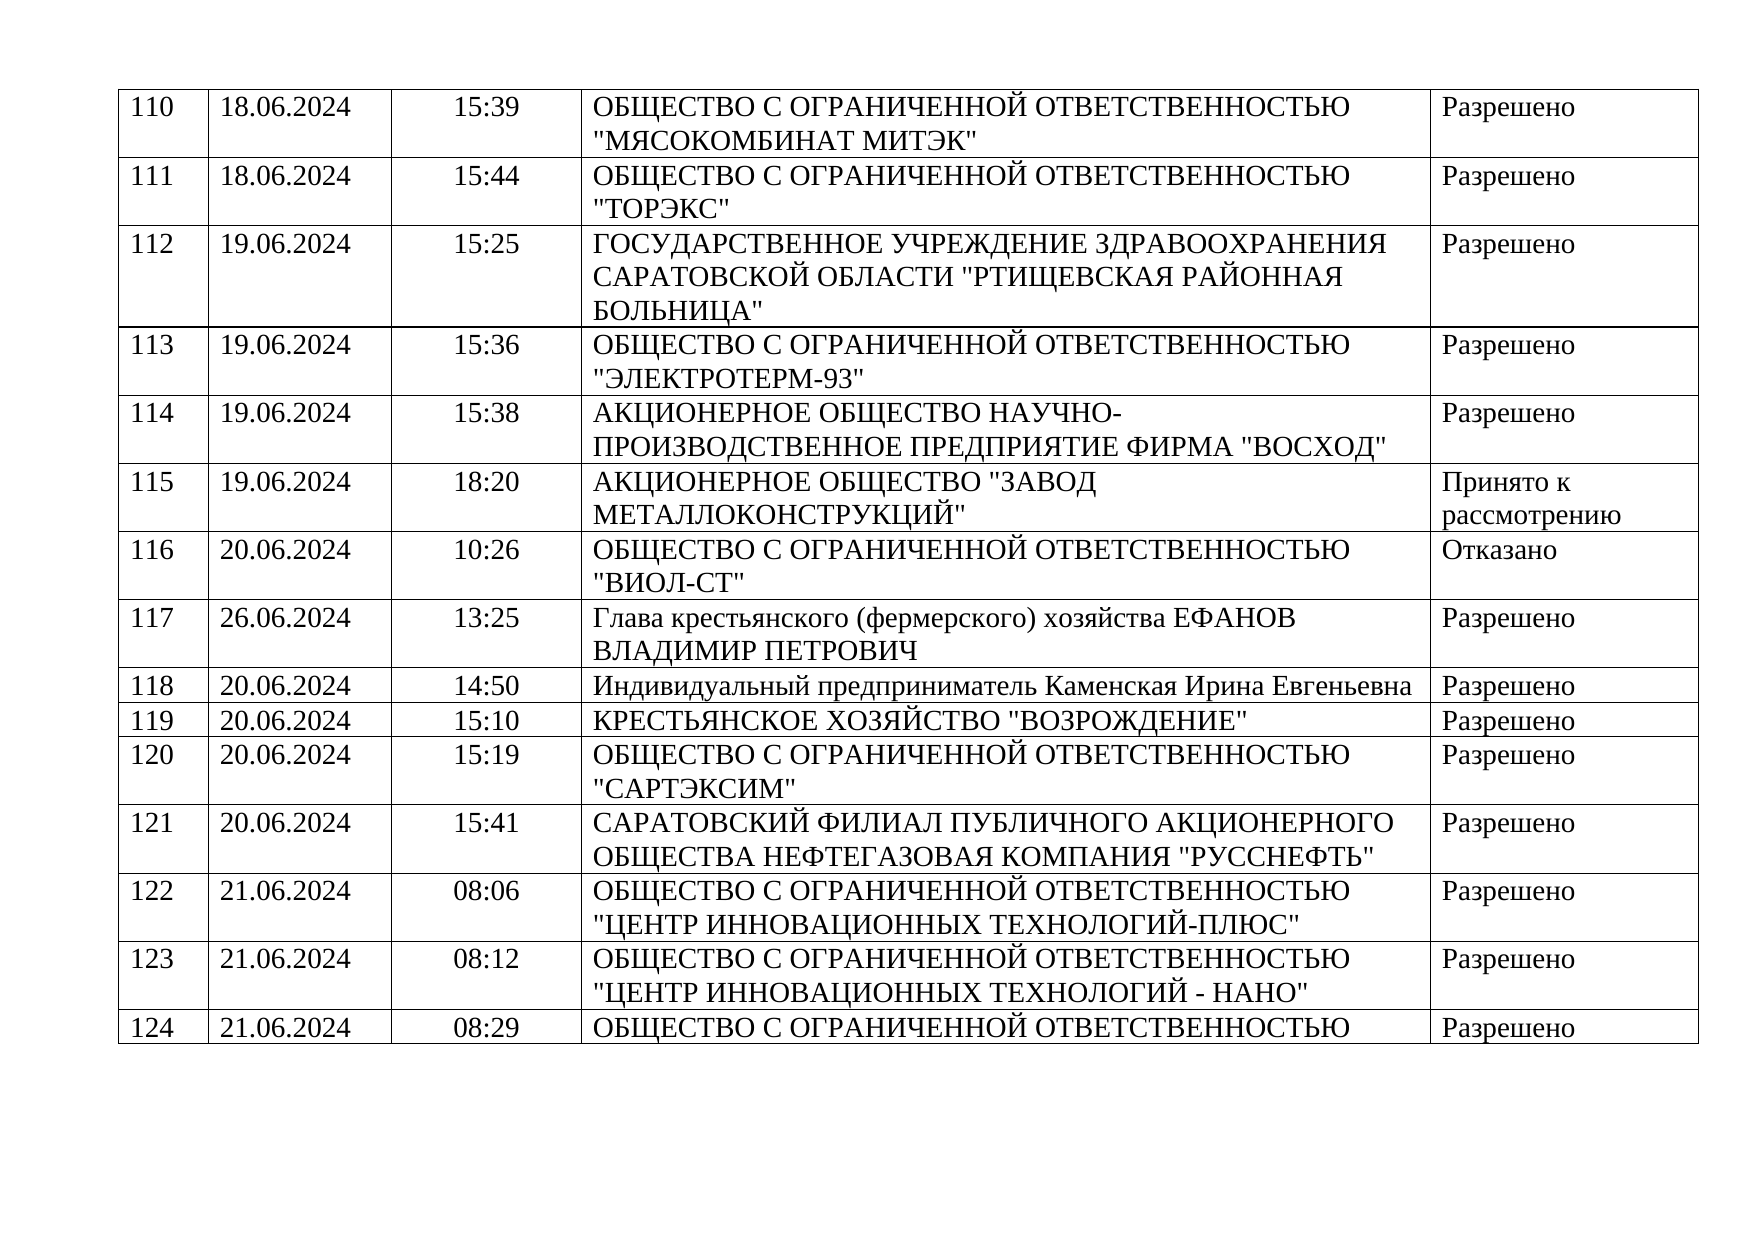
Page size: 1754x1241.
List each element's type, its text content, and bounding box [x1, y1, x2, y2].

table_cell 20.06.2024 [209, 532, 391, 599]
table_cell 10:26 [392, 532, 581, 599]
table_cell 18.06.2024 [209, 90, 391, 157]
table_cell 15:19 [392, 737, 581, 804]
table_cell АКЦИОНЕРНОЕ ОБЩЕСТВО НАУЧНО-ПРОИЗВОДСТВЕННОЕ ПРЕДПРИЯТИЕ ФИРМА "ВОСХОД" [582, 396, 1430, 463]
table_cell 116 [119, 532, 208, 599]
table_cell 111 [119, 158, 208, 225]
table_cell 14:50 [392, 668, 581, 702]
table_cell 20.06.2024 [209, 703, 391, 736]
table_cell КРЕСТЬЯНСКОЕ ХОЗЯЙСТВО "ВОЗРОЖДЕНИЕ" [582, 703, 1430, 736]
table_cell 110 [119, 90, 208, 157]
table_cell 114 [119, 396, 208, 463]
table_cell 15:10 [392, 703, 581, 736]
table_cell ОБЩЕСТВО С ОГРАНИЧЕННОЙ ОТВЕТСТВЕННОСТЬЮ "МЯСОКОМБИНАТ МИТЭК" [582, 90, 1430, 157]
table_cell Разрешено [1431, 668, 1698, 702]
table_cell Разрешено [1431, 600, 1698, 667]
table_cell 15:38 [392, 396, 581, 463]
table_cell 08:06 [392, 874, 581, 941]
table_cell Разрешено [1431, 158, 1698, 225]
table_cell 19.06.2024 [209, 328, 391, 394]
table_cell 08:29 [392, 1010, 581, 1043]
table_cell Отказано [1431, 532, 1698, 599]
table_cell 21.06.2024 [209, 1010, 391, 1043]
table_cell 124 [119, 1010, 208, 1043]
table_cell ОБЩЕСТВО С ОГРАНИЧЕННОЙ ОТВЕТСТВЕННОСТЬЮ "ВИОЛ-СТ" [582, 532, 1430, 599]
table_cell ГОСУДАРСТВЕННОЕ УЧРЕЖДЕНИЕ ЗДРАВООХРАНЕНИЯ САРАТОВСКОЙ ОБЛАСТИ "РТИЩЕВСКАЯ РАЙОННАЯ БОЛЬНИЦА" [582, 226, 1430, 326]
table_cell Разрешено [1431, 396, 1698, 463]
table_cell 21.06.2024 [209, 874, 391, 941]
table_cell 113 [119, 328, 208, 394]
table_cell Принято к рассмотрению [1431, 464, 1698, 531]
table_cell Разрешено [1431, 226, 1698, 326]
table_cell ОБЩЕСТВО С ОГРАНИЧЕННОЙ ОТВЕТСТВЕННОСТЬЮ "ЦЕНТР ИННОВАЦИОННЫХ ТЕХНОЛОГИЙ-ПЛЮС" [582, 874, 1430, 941]
table_cell 118 [119, 668, 208, 702]
table_cell Разрешено [1431, 737, 1698, 804]
table_cell 122 [119, 874, 208, 941]
table_cell 26.06.2024 [209, 600, 391, 667]
table_cell 15:41 [392, 805, 581, 872]
table_cell Разрешено [1431, 328, 1698, 394]
table_cell АКЦИОНЕРНОЕ ОБЩЕСТВО "ЗАВОД МЕТАЛЛОКОНСТРУКЦИЙ" [582, 464, 1430, 531]
table_cell ОБЩЕСТВО С ОГРАНИЧЕННОЙ ОТВЕТСТВЕННОСТЬЮ "ТОРЭКС" [582, 158, 1430, 225]
table_cell Разрешено [1431, 1010, 1698, 1043]
table_cell 19.06.2024 [209, 464, 391, 531]
table_cell 19.06.2024 [209, 396, 391, 463]
table_cell 119 [119, 703, 208, 736]
table_cell 121 [119, 805, 208, 872]
table_cell ОБЩЕСТВО С ОГРАНИЧЕННОЙ ОТВЕТСТВЕННОСТЬЮ "ЦЕНТР ИННОВАЦИОННЫХ ТЕХНОЛОГИЙ - НАНО" [582, 942, 1430, 1009]
table_cell Разрешено [1431, 703, 1698, 736]
table_cell Разрешено [1431, 942, 1698, 1009]
table_cell 120 [119, 737, 208, 804]
table_cell 13:25 [392, 600, 581, 667]
table_cell 15:36 [392, 328, 581, 394]
table_cell 15:39 [392, 90, 581, 157]
table_cell Разрешено [1431, 874, 1698, 941]
table_cell Глава крестьянского (фермерского) хозяйства ЕФАНОВ ВЛАДИМИР ПЕТРОВИЧ [582, 600, 1430, 667]
table_cell 20.06.2024 [209, 668, 391, 702]
table_cell Разрешено [1431, 805, 1698, 872]
table_cell Разрешено [1431, 90, 1698, 157]
table_cell 18:20 [392, 464, 581, 531]
table_cell ОБЩЕСТВО С ОГРАНИЧЕННОЙ ОТВЕТСТВЕННОСТЬЮ "ЭЛЕКТРОТЕРМ-93" [582, 328, 1430, 394]
table_cell 20.06.2024 [209, 737, 391, 804]
table_cell 117 [119, 600, 208, 667]
table_cell 15:25 [392, 226, 581, 326]
table_cell 19.06.2024 [209, 226, 391, 326]
table_cell 08:12 [392, 942, 581, 1009]
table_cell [582, 1010, 1430, 1043]
table_cell 123 [119, 942, 208, 1009]
table_cell 21.06.2024 [209, 942, 391, 1009]
table_cell 112 [119, 226, 208, 326]
table_cell САРАТОВСКИЙ ФИЛИАЛ ПУБЛИЧНОГО АКЦИОНЕРНОГО ОБЩЕСТВА НЕФТЕГАЗОВАЯ КОМПАНИЯ "РУССНЕФТЬ" [582, 805, 1430, 872]
table_cell 20.06.2024 [209, 805, 391, 872]
table_cell ОБЩЕСТВО С ОГРАНИЧЕННОЙ ОТВЕТСТВЕННОСТЬЮ "САРТЭКСИМ" [582, 737, 1430, 804]
table_cell Индивидуальный предприниматель Каменская Ирина Евгеньевна [582, 668, 1430, 702]
table_cell 15:44 [392, 158, 581, 225]
table_cell 18.06.2024 [209, 158, 391, 225]
table_cell 115 [119, 464, 208, 531]
